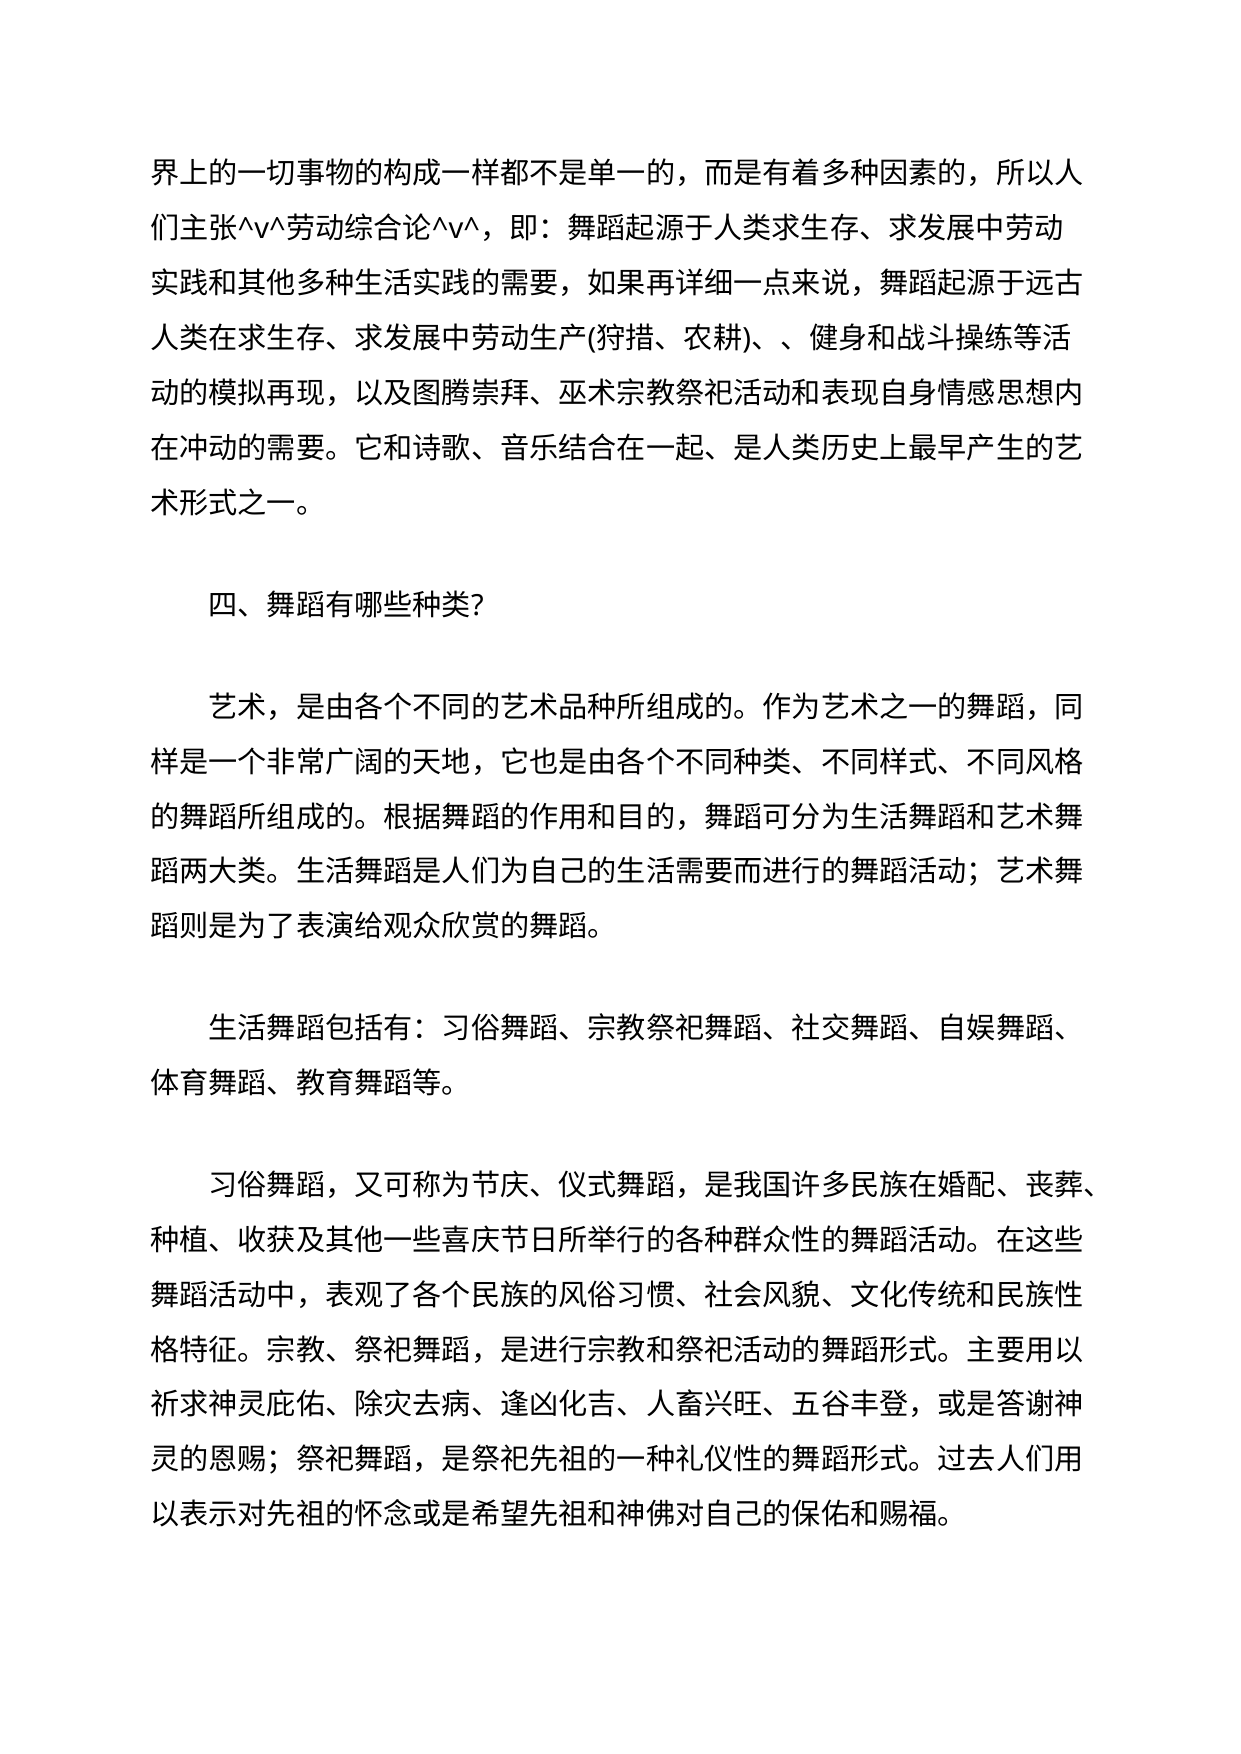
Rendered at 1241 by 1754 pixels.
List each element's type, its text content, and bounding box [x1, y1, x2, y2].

text 生活舞蹈包括有：习俗舞蹈、宗教祭祀舞蹈、社交舞蹈、自娱舞蹈、体育舞蹈、教育舞蹈等。 [150, 1005, 1090, 1102]
text 习俗舞蹈，又可称为节庆、仪式舞蹈，是我国许多民族在婚配、丧葬、种植、收获及其他一些喜庆节日所举行的各种群众性的舞蹈活动。在这些舞蹈活动中，表观了各个民族的风俗习惯、社会风貌、文化传统和民族性格特征。宗教、祭祀舞蹈，是进行宗教和祭祀活动的舞蹈形式。主要用以祈求神灵庇佑、除灾去病、逢凶化吉、人畜兴旺、五谷丰登，或是答谢神灵的恩赐；祭祀舞蹈，是祭祀先祖的一种礼仪性的舞蹈形式。过去人们用以表示对先祖的怀念或是希望先祖和神佛对自己的保佑和赐福。 [150, 1161, 1090, 1533]
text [150, 150, 1090, 522]
text 艺术，是由各个不同的艺术品种所组成的。作为艺术之一的舞蹈，同样是一个非常广阔的天地，它也是由各个不同种类、不同样式、不同风格的舞蹈所组成的。根据舞蹈的作用和目的，舞蹈可分为生活舞蹈和艺术舞蹈两大类。生活舞蹈是人们为自己的生活需要而进行的舞蹈活动；艺术舞蹈则是为了表演给观众欣赏的舞蹈。 [150, 683, 1090, 945]
text 四、舞蹈有哪些种类? [150, 581, 1090, 624]
